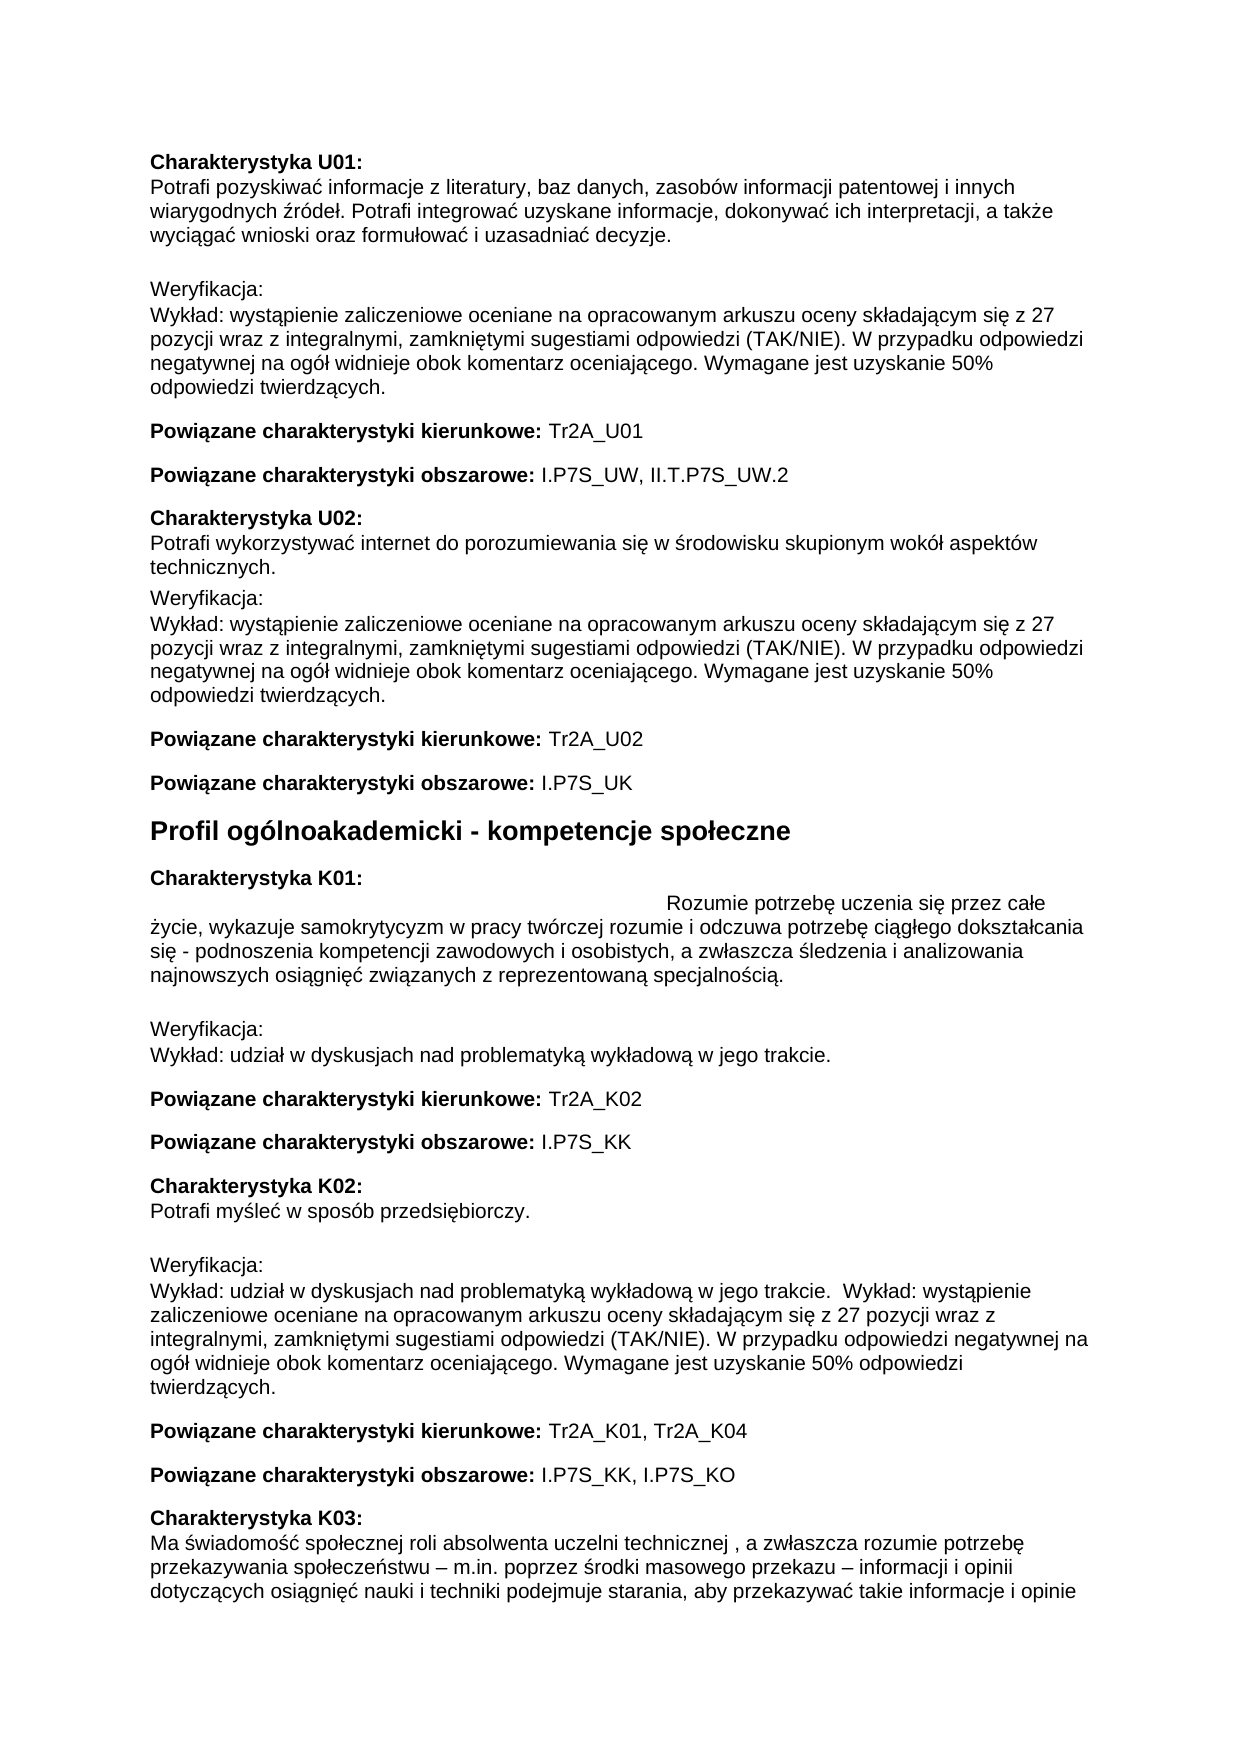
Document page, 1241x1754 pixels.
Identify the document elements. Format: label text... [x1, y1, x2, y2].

text Charakterystyka K01: [150, 866, 1090, 889]
text Weryfikacja: [150, 1017, 1090, 1041]
text Weryfikacja: [150, 585, 1090, 609]
text Powiązane charakterystyki obszarowe: I.P7S_KK, I.P7S_KO [150, 1462, 1090, 1486]
text Powiązane charakterystyki kierunkowe: Tr2A_K01, Tr2A_K04 [150, 1419, 1090, 1443]
text Wykład: udział w dyskusjach nad problematyką wykładową w jego trakcie. [150, 1043, 1090, 1067]
text Charakterystyka K03: [150, 1506, 1090, 1530]
text Weryfikacja: [150, 1253, 1090, 1277]
text Rozumie potrzebę uczenia się przez całe życie, wykazuje samokrytycyzm w pracy twórczej rozumie i odczuwa potrzebę ciągłego dokształcania się - podnoszenia kompetencji zawodowych i osobistych, a zwłaszcza śledzenia i analizowania najnowszych osiągnięć związanych z reprezentowaną specjalnością. [150, 891, 1090, 1010]
text Powiązane charakterystyki kierunkowe: Tr2A_U02 [150, 727, 1090, 751]
text Charakterystyka U02: [150, 506, 1090, 530]
text Charakterystyka K02: [150, 1174, 1090, 1198]
text Powiązane charakterystyki obszarowe: I.P7S_UK [150, 771, 1090, 795]
text Weryfikacja: [150, 277, 1090, 301]
text Charakterystyka U01: [150, 150, 1090, 174]
subtitle Profil ogólnoakademicki - kompetencje społeczne [150, 814, 1090, 846]
text Powiązane charakterystyki obszarowe: I.P7S_UW, II.T.P7S_UW.2 [150, 462, 1090, 486]
text Potrafi wykorzystywać internet do porozumiewania się w środowisku skupionym wokół aspektów technicznych. [150, 531, 1090, 579]
text Potrafi myśleć w sposób przedsiębiorczy. [150, 1199, 1090, 1247]
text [150, 1531, 1090, 1603]
text Powiązane charakterystyki obszarowe: I.P7S_KK [150, 1130, 1090, 1154]
text Powiązane charakterystyki kierunkowe: Tr2A_U01 [150, 419, 1090, 443]
text Powiązane charakterystyki kierunkowe: Tr2A_K02 [150, 1086, 1090, 1110]
